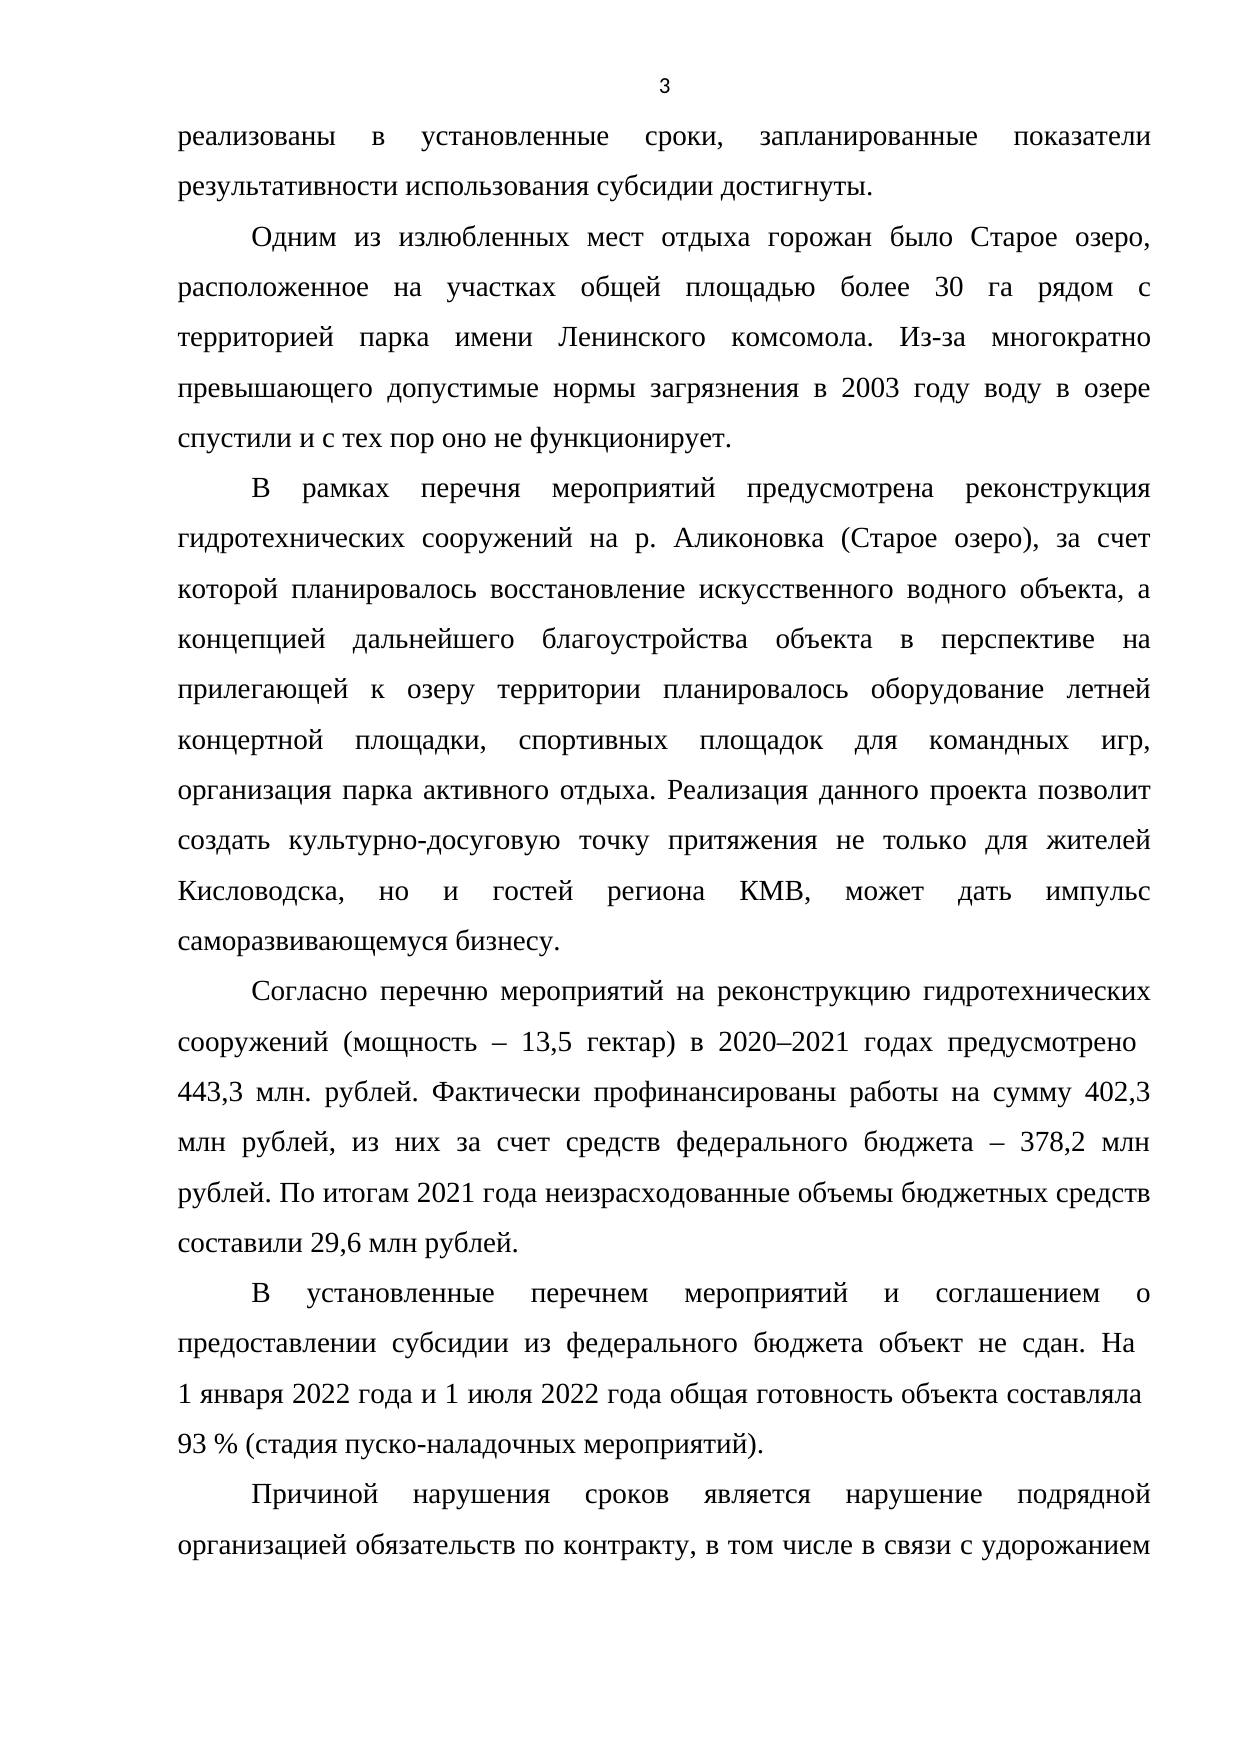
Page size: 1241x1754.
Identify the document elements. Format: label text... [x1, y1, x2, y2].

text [177, 118, 1152, 202]
text В рамках перечня мероприятий предусмотрена реконструкция гидротехнических сооружений на р. Аликоновка (Старое озеро), за счет которой планировалось восстановление искусственного водного объекта, а концепцией дальнейшего благоустройства объекта в перспективе на прилегающей к озеру территории планировалось оборудование летней концертной площадки, спортивных площадок для командных игр, организация парка активного отдыха. Реализация данного проекта позволит создать культурно-досуговую точку притяжения не только для жителей Кисловодска, но и гостей региона КМВ, может дать импульс саморазвивающемуся бизнесу. [177, 470, 1152, 957]
text Согласно перечню мероприятий на реконструкцию гидротехнических сооружений (мощность – 13,5 гектар) в 2020–2021 годах предусмотрено 443,3 млн. рублей. Фактически профинансированы работы на сумму 402,3 млн рублей, из них за счет средств федерального бюджета – 378,2 млн рублей. По итогам 2021 года неизрасходованные объемы бюджетных средств составили 29,6 млн рублей. [177, 973, 1152, 1258]
text Одним из излюбленных мест отдыха горожан было Старое озеро, расположенное на участках общей площадью более 30 га рядом с территорией парка имени Ленинского комсомола. Из-за многократно превышающего допустимые нормы загрязнения в 2003 году воду в озере спустили и с тех пор оно не функционирует. [177, 219, 1152, 453]
text В установленные перечнем мероприятий и соглашением о предоставлении субсидии из федерального бюджета объект не сдан. На 1 января 2022 года и 1 июля 2022 года общая готовность объекта составляла 93 % (стадия пуско-наладочных мероприятий). [177, 1275, 1152, 1460]
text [177, 1477, 1152, 1560]
